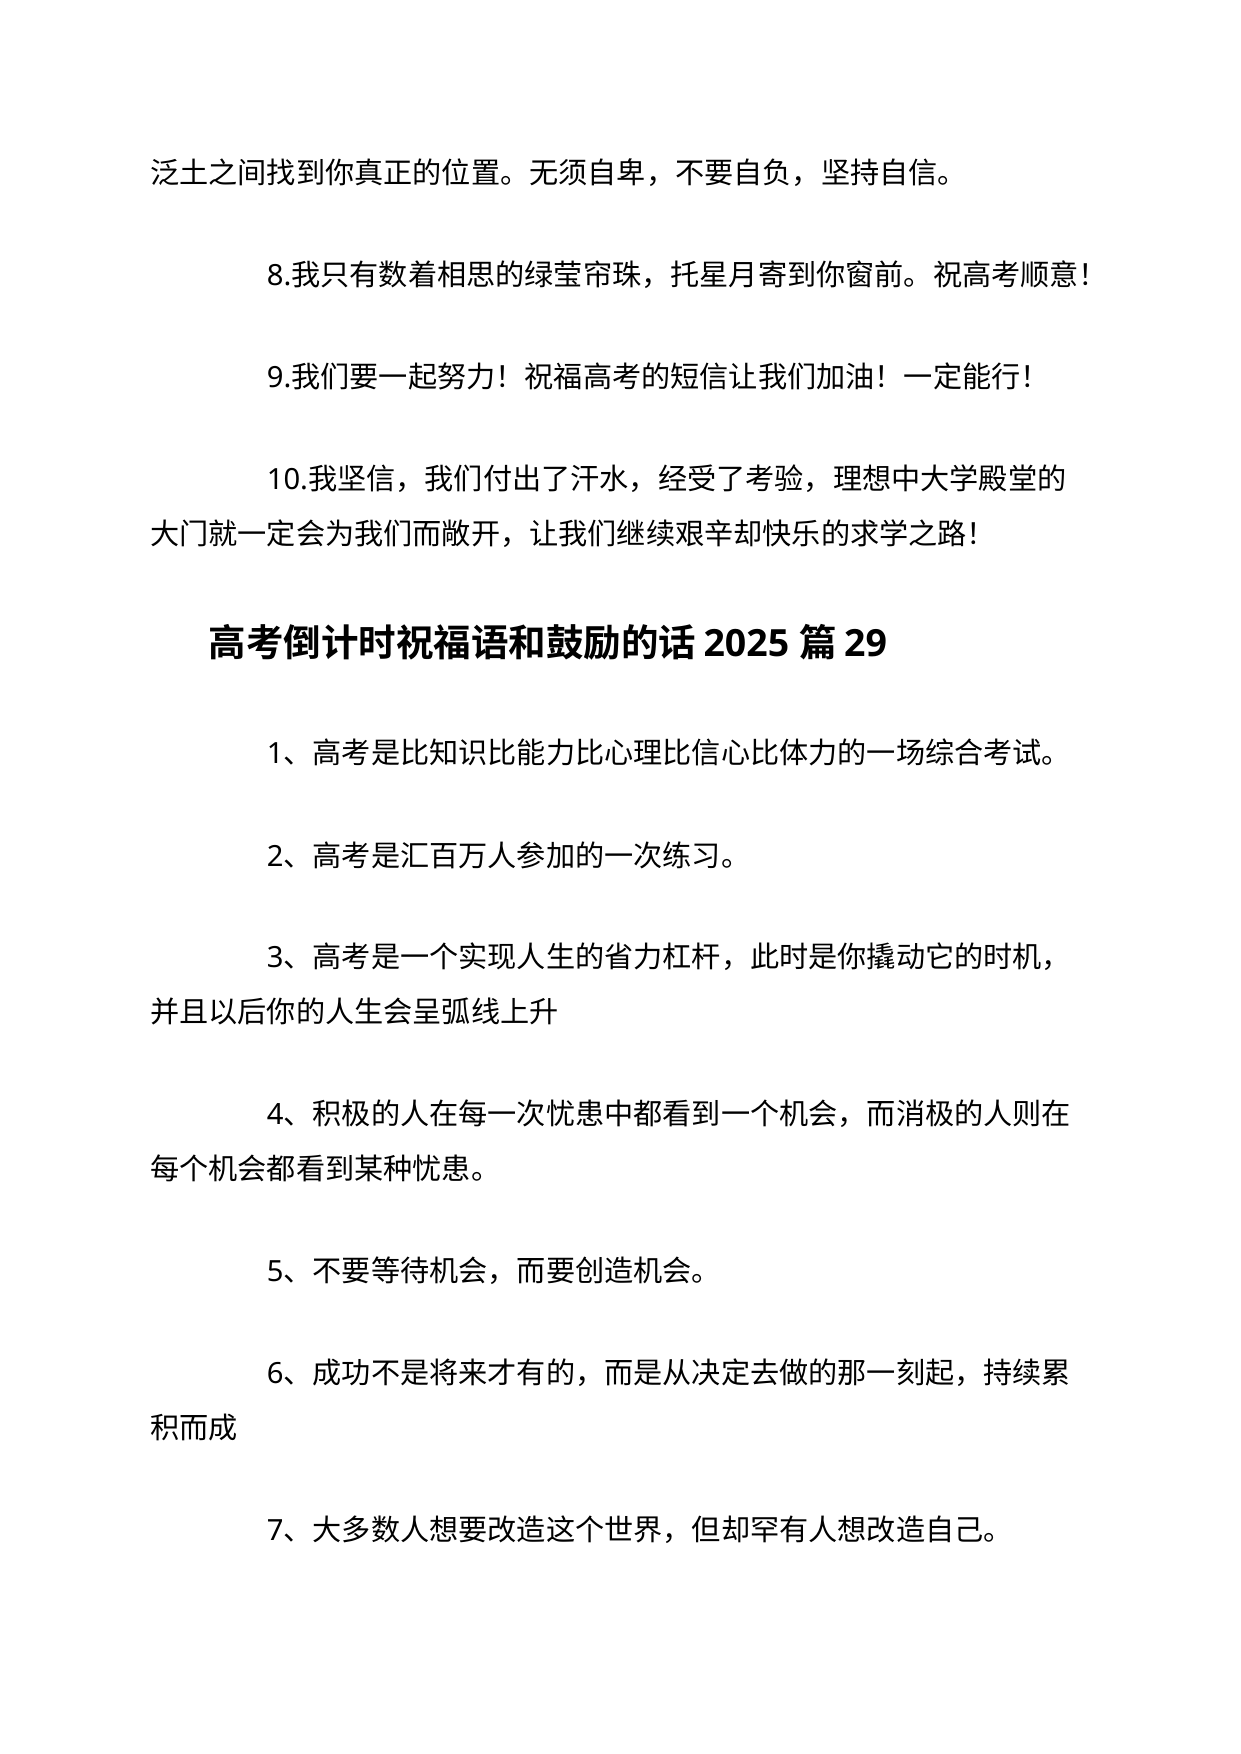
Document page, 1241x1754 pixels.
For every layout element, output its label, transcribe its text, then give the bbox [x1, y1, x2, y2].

text 9.我们要一起努力！祝福高考的短信让我们加油！一定能行！ [150, 354, 1090, 396]
text 8.我只有数着相思的绿莹帘珠，托星月寄到你窗前。祝高考顺意！ [150, 252, 1090, 294]
text 1、高考是比知识比能力比心理比信心比体力的一场综合考试。 [150, 730, 1090, 772]
text 高考倒计时祝福语和鼓励的话2025 篇29 [150, 612, 1090, 667]
text 10.我坚信，我们付出了汗水，经受了考验，理想中大学殿堂的大门就一定会为我们而敞开，让我们继续艰辛却快乐的求学之路！ [150, 456, 1090, 553]
text 3、高考是一个实现人生的省力杠杆，此时是你撬动它的时机，并且以后你的人生会呈弧线上升 [150, 934, 1090, 1031]
text 2、高考是汇百万人参加的一次练习。 [150, 832, 1090, 874]
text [150, 150, 1090, 192]
text 5、不要等待机会，而要创造机会。 [150, 1248, 1090, 1290]
text 6、成功不是将来才有的，而是从决定去做的那一刻起，持续累积而成 [150, 1349, 1090, 1447]
text 4、积极的人在每一次忧患中都看到一个机会，而消极的人则在每个机会都看到某种忧患。 [150, 1091, 1090, 1188]
text 7、大多数人想要改造这个世界，但却罕有人想改造自己。 [150, 1506, 1090, 1549]
